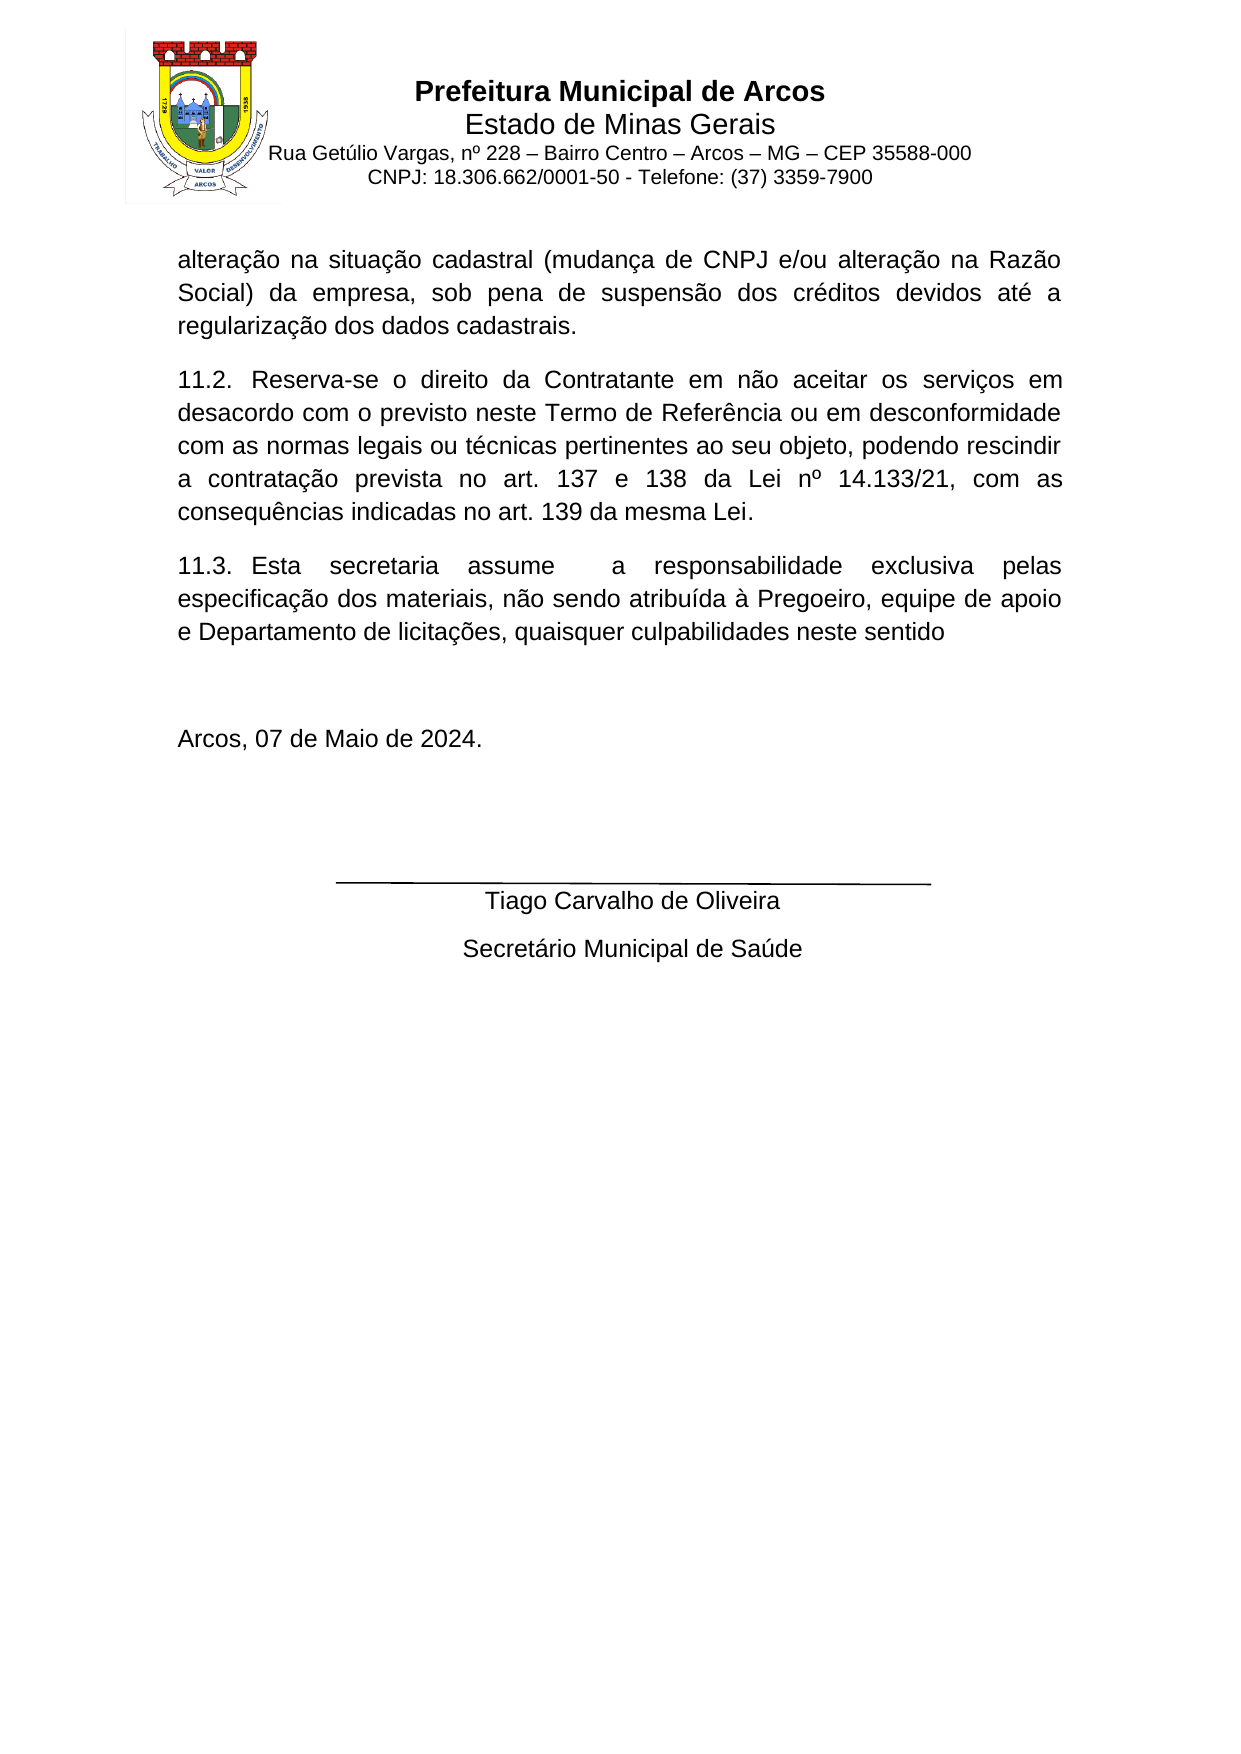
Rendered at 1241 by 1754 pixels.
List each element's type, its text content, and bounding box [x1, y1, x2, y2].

text Esta secretaria assume a responsabilidade exclusiva pelas especificação dos materiais, não sendo atribuída à Pregoeiro, equipe de apoio e Departamento de licitações, quaisquer culpabilidades neste sentido [177, 551, 1063, 645]
picture [272, 147, 280, 153]
picture [125, 29, 282, 204]
text Reserva-se o direito da Contratante em não aceitar os serviços em desacordo com o previsto neste Termo de Referência ou em desconformidade com as normas legais ou técnicas pertinentes ao seu objeto, podendo rescindir a contratação prevista no art. 137 e 138 da Lei nº 14.133/21, com as consequências indicadas no art. 139 da mesma Lei. [177, 365, 1063, 526]
text Tiago Carvalho de Oliveira [189, 886, 1052, 915]
text Secretário Municipal de Saúde [189, 933, 1052, 962]
text Arcos, 07 de Maio de 2024. [177, 724, 1063, 753]
